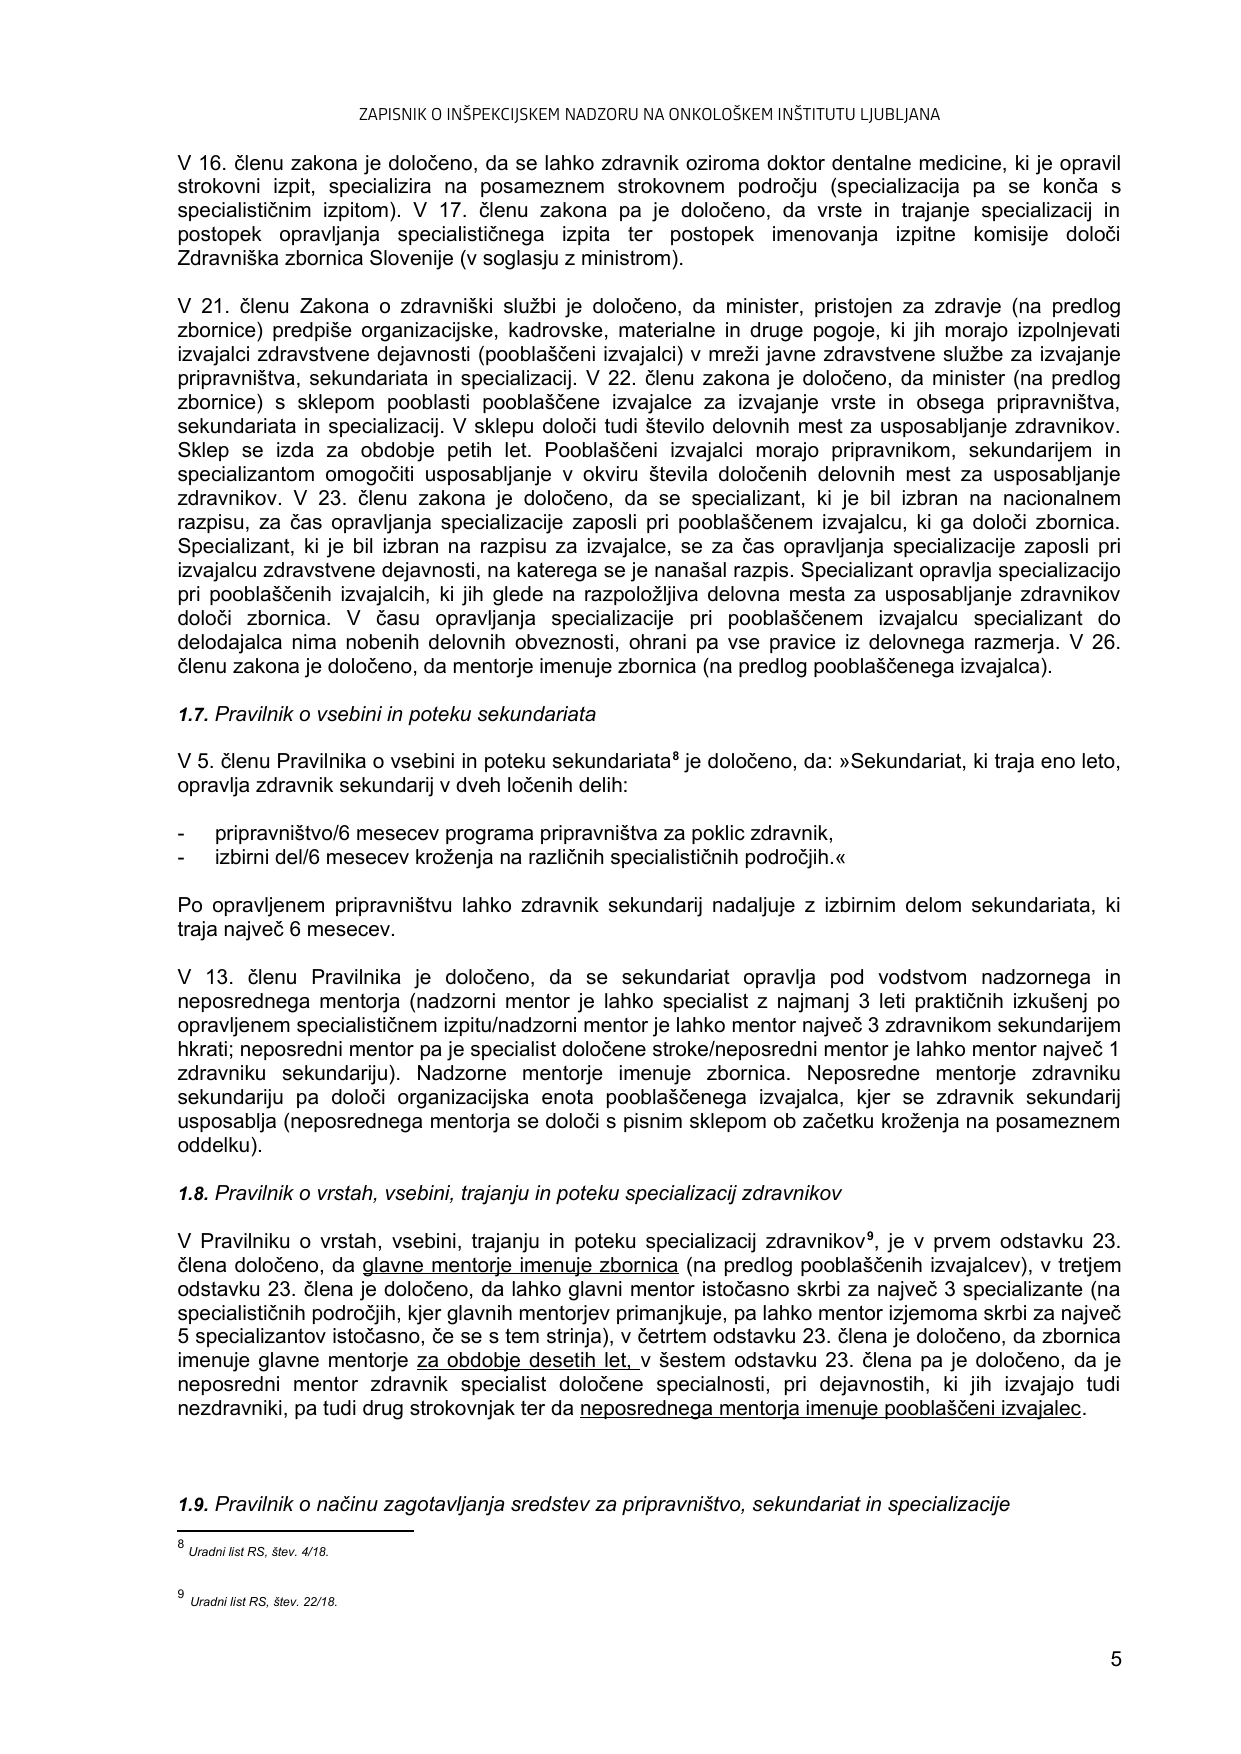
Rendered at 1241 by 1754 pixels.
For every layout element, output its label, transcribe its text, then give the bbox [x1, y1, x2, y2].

text 1.9. Pravilnik o načinu zagotavljanja sredstev za pripravništvo, sekundariat in specializacije [177, 1492, 1122, 1516]
text Po opravljenem pripravništvu lahko zdravnik sekundarij nadaljuje z izbirnim delom sekundariata, ki traja največ 6 mesecev. [177, 893, 1122, 941]
text 1.7. Pravilnik o vsebini in poteku sekundariata [177, 701, 1122, 725]
list pripravništvo/6 mesecev programa pripravništva za poklic zdravnik, [177, 821, 1122, 845]
text V 16. členu zakona je določeno, da se lahko zdravnik oziroma doktor dentalne medicine, ki je opravil strokovni izpit, specializira na posameznem strokovnem področju (specializacija pa se konča s specialističnim izpitom). V 17. členu zakona pa je določeno, da vrste in trajanje specializacij in postopek opravljanja specialističnega izpita ter postopek imenovanja izpitne komisije določi Zdravniška zbornica Slovenije (v soglasju z ministrom). [177, 150, 1122, 270]
text V 5. členu Pravilnika o vsebini in poteku sekundariata je določeno, da: »Sekundariat, ki traja eno leto, opravlja zdravnik sekundarij v dveh ločenih delih: [177, 749, 1122, 797]
text 1.8. Pravilnik o vrstah, vsebini, trajanju in poteku specializacij zdravnikov [177, 1181, 1122, 1204]
text V 13. členu Pravilnika je določeno, da se sekundariat opravlja pod vodstvom nadzornega in neposrednega mentorja (nadzorni mentor je lahko specialist z najmanj 3 leti praktičnih izkušenj po opravljenem specialističnem izpitu/nadzorni mentor je lahko mentor največ 3 zdravnikom sekundarijem hkrati; neposredni mentor pa je specialist določene stroke/neposredni mentor je lahko mentor največ 1 zdravniku sekundariju). Nadzorne mentorje imenuje zbornica. Neposredne mentorje zdravniku sekundariju pa določi organizacijska enota pooblaščenega izvajalca, kjer se zdravnik sekundarij usposablja (neposrednega mentorja se določi s pisnim sklepom ob začetku kroženja na posameznem oddelku). [177, 965, 1122, 1157]
text V 21. členu Zakona o zdravniški službi je določeno, da minister, pristojen za zdravje (na predlog zbornice) predpiše organizacijske, kadrovske, materialne in druge pogoje, ki jih morajo izpolnjevati izvajalci zdravstvene dejavnosti (pooblaščeni izvajalci) v mreži javne zdravstvene službe za izvajanje pripravništva, sekundariata in specializacij. V 22. členu zakona je določeno, da minister (na predlog zbornice) s sklepom pooblasti pooblaščene izvajalce za izvajanje vrste in obsega pripravništva, sekundariata in specializacij. V sklepu določi tudi število delovnih mest za usposabljanje zdravnikov. Sklep se izda za obdobje petih let. Pooblaščeni izvajalci morajo pripravnikom, sekundarijem in specializantom omogočiti usposabljanje v okviru števila določenih delovnih mest za usposabljanje zdravnikov. V 23. členu zakona je določeno, da se specializant, ki je bil izbran na nacionalnem razpisu, za čas opravljanja specializacije zaposli pri pooblaščenem izvajalcu, ki ga določi zbornica. Specializant, ki je bil izbran na razpisu za izvajalce, se za čas opravljanja specializacije zaposli pri izvajalcu zdravstvene dejavnosti, na katerega se je nanašal razpis. Specializant opravlja specializacijo pri pooblaščenih izvajalcih, ki jih glede na razpoložljiva delovna mesta za usposabljanje zdravnikov določi zbornica. V času opravljanja specializacije pri pooblaščenem izvajalcu specializant do delodajalca nima nobenih delovnih obveznosti, ohrani pa vse pravice iz delovnega razmerja. V 26. členu zakona je določeno, da mentorje imenuje zbornica (na predlog pooblaščenega izvajalca). [177, 294, 1122, 677]
text V Pravilniku o vrstah, vsebini, trajanju in poteku specializacij zdravnikov, je v prvem odstavku 23. člena določeno, da glavne mentorje imenuje zbornica (na predlog pooblaščenih izvajalcev), v tretjem odstavku 23. člena je določeno, da lahko glavni mentor istočasno skrbi za največ 3 specializante (na specialističnih področjih, kjer glavnih mentorjev primanjkuje, pa lahko mentor izjemoma skrbi za največ 5 specializantov istočasno, če se s tem strinja), v četrtem odstavku 23. člena je določeno, da zbornica imenuje glavne mentorje za obdobje desetih let, v šestem odstavku 23. člena pa je določeno, da je neposredni mentor zdravnik specialist določene specialnosti, pri dejavnostih, ki jih izvajajo tudi nezdravniki, pa tudi drug strokovnjak ter da neposrednega mentorja imenuje pooblaščeni izvajalec. [177, 1228, 1122, 1420]
list izbirni del/6 mesecev kroženja na različnih specialističnih področjih.« [177, 845, 1122, 869]
